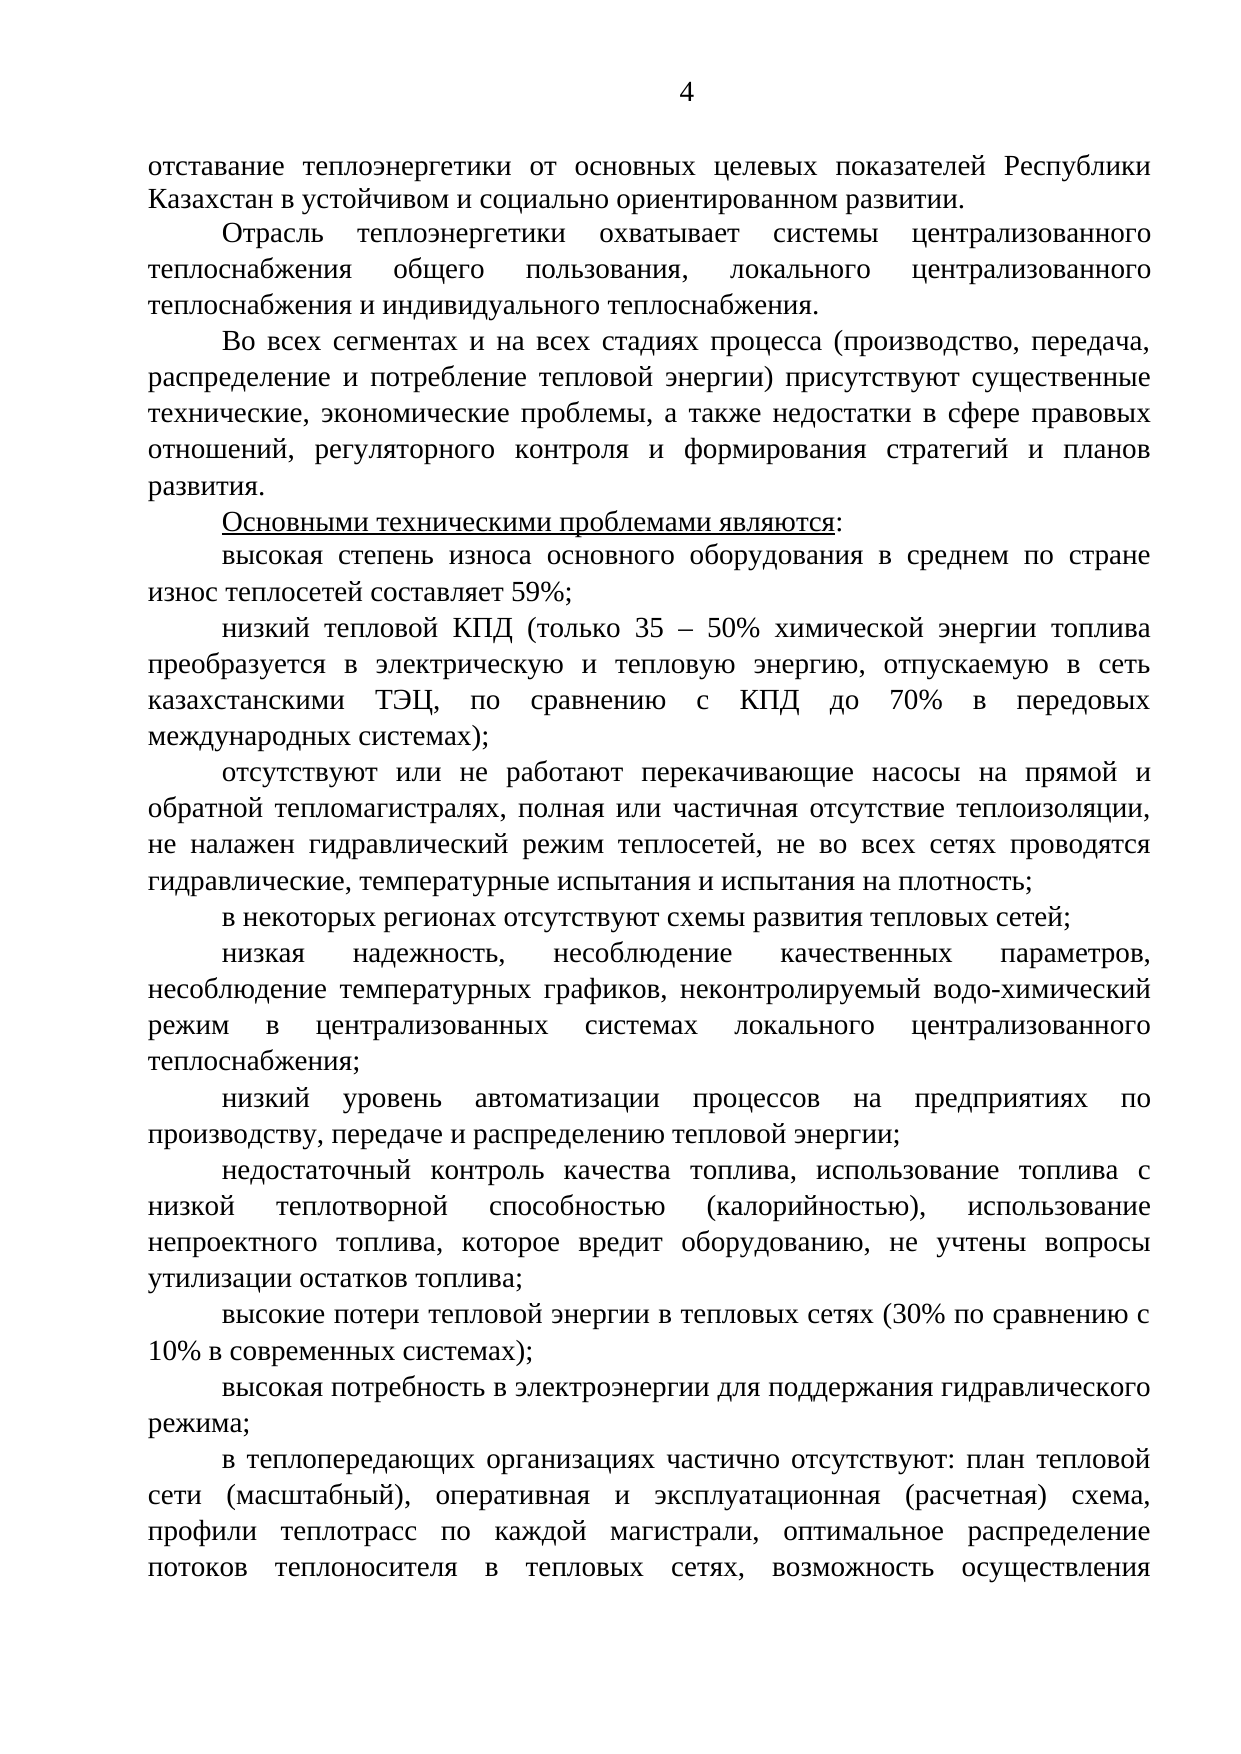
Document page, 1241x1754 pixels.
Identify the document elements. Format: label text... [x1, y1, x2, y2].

text Основными техническими проблемами являются: [148, 504, 1152, 537]
text низкая надежность, несоблюдение качественных параметров, несоблюдение температурных графиков, неконтролируемый водо-химический режим в централизованных системах локального централизованного теплоснабжения; [148, 935, 1152, 1077]
text Во всех сегментах и на всех стадиях процесса (производство, передача, распределение и потребление тепловой энергии) присутствуют существенные технические, экономические проблемы, а также недостатки в сфере правовых отношений, регуляторного контроля и формирования стратегий и планов развития. [148, 323, 1152, 501]
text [148, 1441, 1152, 1583]
text высокая потребность в электроэнергии для поддержания гидравлического режима; [148, 1369, 1152, 1438]
text Отрасль теплоэнергетики охватывает системы централизованного теплоснабжения общего пользования, локального централизованного теплоснабжения и индивидуального теплоснабжения. [148, 215, 1152, 321]
text высокие потери тепловой энергии в тепловых сетях (30% по сравнению с 10% в современных системах); [148, 1297, 1152, 1366]
text недостаточный контроль качества топлива, использование топлива с низкой теплотворной способностью (калорийностью), использование непроектного топлива, которое вредит оборудованию, не учтены вопросы утилизации остатков топлива; [148, 1152, 1152, 1294]
text высокая степень износа основного оборудования в среднем по стране износ теплосетей составляет 59%; [148, 537, 1152, 607]
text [148, 148, 1152, 215]
text низкий тепловой КПД (только 35 – 50% химической энергии топлива преобразуется в электрическую и тепловую энергию, отпускаемую в сеть казахстанскими ТЭЦ, по сравнению с КПД до 70% в передовых международных системах); [148, 610, 1152, 752]
text низкий уровень автоматизации процессов на предприятиях по производству, передаче и распределению тепловой энергии; [148, 1080, 1152, 1149]
text в некоторых регионах отсутствуют схемы развития тепловых сетей; [148, 899, 1152, 932]
text отсутствуют или не работают перекачивающие насосы на прямой и обратной тепломагистралях, полная или частичная отсутствие теплоизоляции, не налажен гидравлический режим теплосетей, не во всех сетях проводятся гидравлические, температурные испытания и испытания на плотность; [148, 754, 1152, 896]
